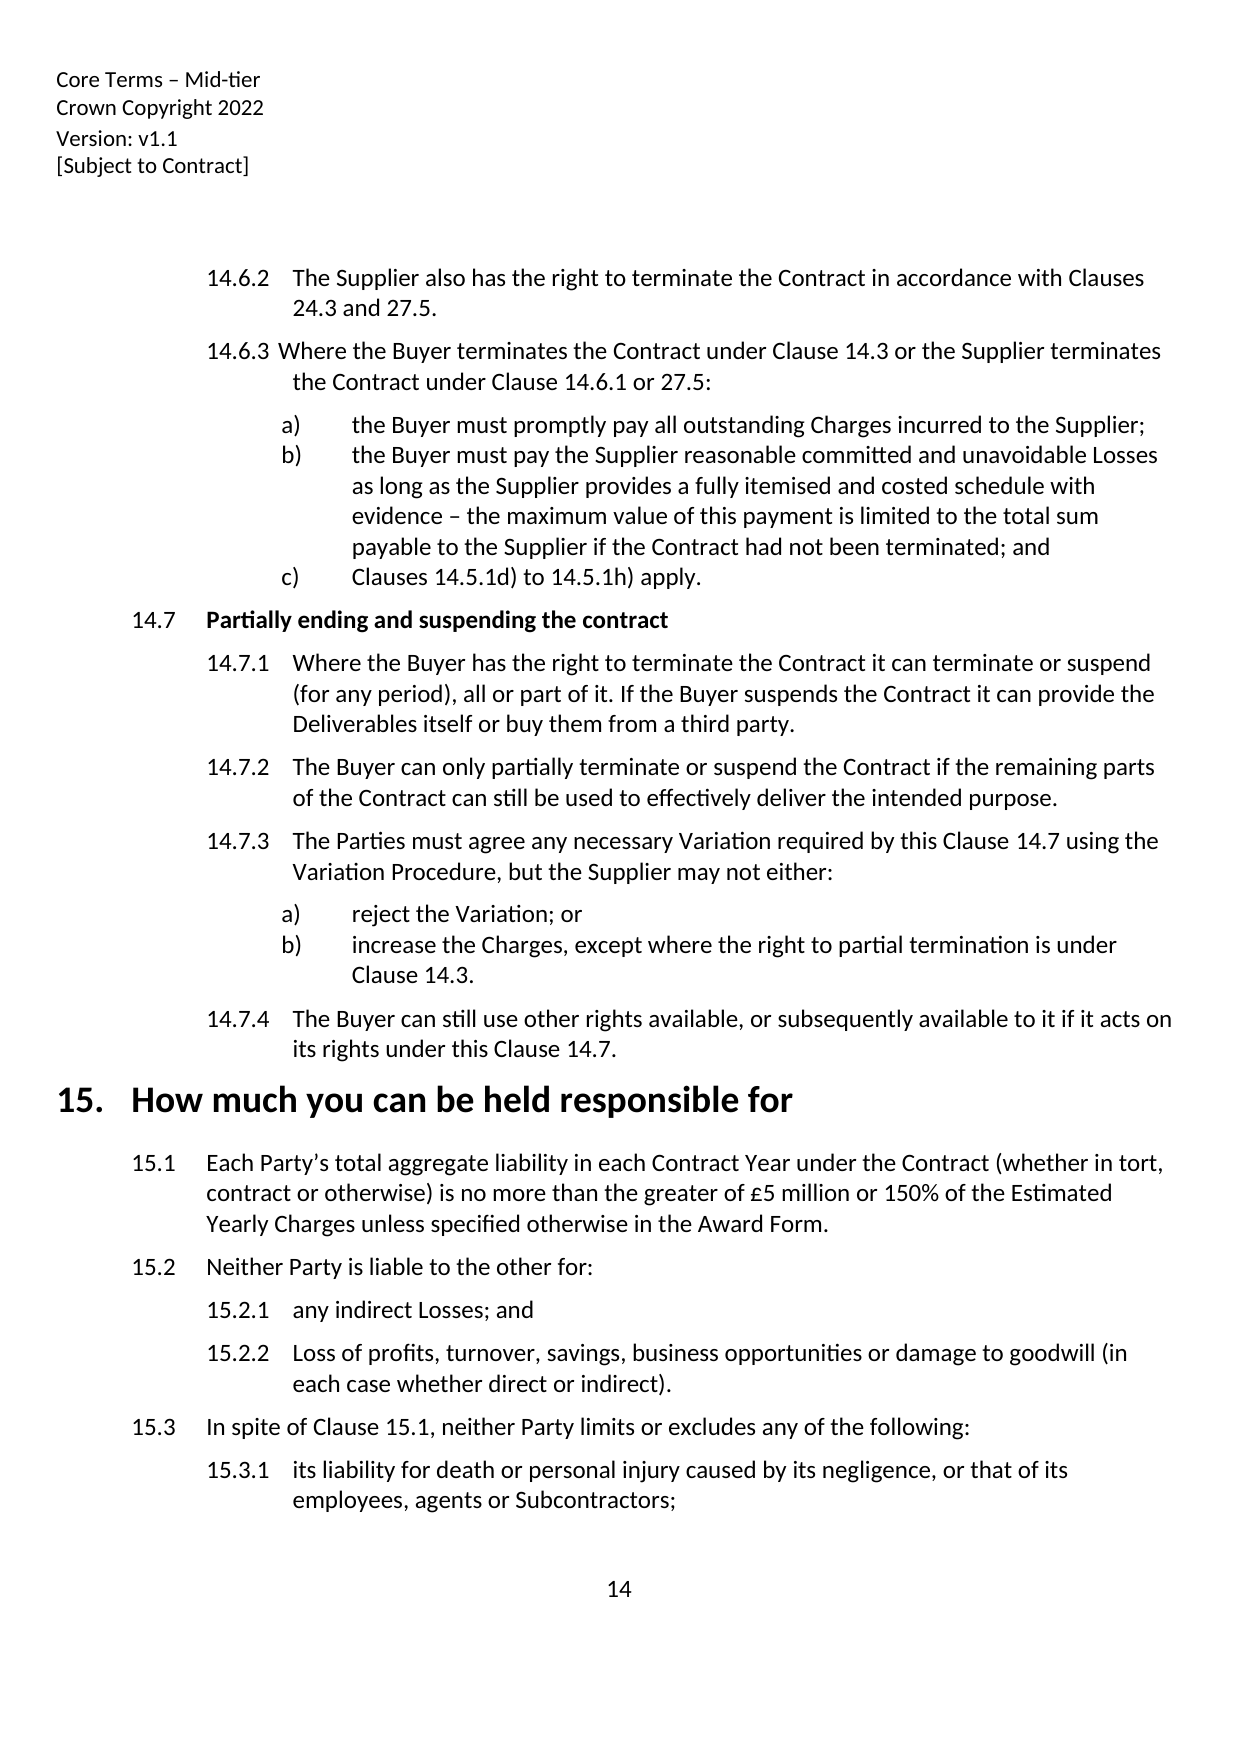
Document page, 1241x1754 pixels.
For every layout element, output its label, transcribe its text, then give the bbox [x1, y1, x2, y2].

subtitle Clauses 14.5.1(b)) to 14.5.1(h) apply. [281, 561, 1181, 592]
subtitle reject the Variation; or [281, 899, 1181, 929]
subtitle Loss of profits, turnover, savings, business opportunities or damage to goodwill (in each case whether direct or indirect). [206, 1337, 1181, 1398]
subtitle The Parties must agree any necessary Variation required by this Clause 14.7 using the Variation Procedure, but the Supplier may not either: [206, 825, 1181, 886]
subtitle the Buyer must promptly pay all outstanding Charges incurred to the Supplier; [281, 409, 1181, 439]
subtitle The Buyer can only partially terminate or suspend the Contract if the remaining parts of the Contract can still be used to effectively deliver the intended purpose. [206, 752, 1181, 813]
subtitle increase the Charges, except where the right to partial termination is under Clause 14.3. [281, 929, 1181, 990]
subtitle The Supplier also has the right to terminate the Contract in accordance with Clauses 24.3 and 27.5. [206, 262, 1181, 323]
subtitle Each Party’s total aggregate liability in each Contract Year under the Contract (whether in tort, contract or otherwise) is no more than the greater of £5 million or 150% of the Estimated Yearly Charges unless specified otherwise in the Award Form. [131, 1147, 1181, 1239]
subtitle the Buyer must pay the Supplier reasonable committed and unavoidable Losses as long as the Supplier provides a fully itemised and costed schedule with evidence – the maximum value of this payment is limited to the total sum payable to the Supplier if the Contract had not been terminated; and [281, 439, 1181, 561]
subtitle Neither Party is liable to the other for: [131, 1251, 1181, 1282]
subtitle In spite of Clause 15.1, neither Party limits or excludes any of the following: [131, 1411, 1181, 1441]
subtitle Partially ending and suspending the contract [131, 604, 1181, 635]
subtitle any indirect Losses; and [206, 1294, 1181, 1325]
subtitle Where the Buyer has the right to terminate the Contract it can terminate or suspend (for any period), all or part of it. If the Buyer suspends the Contract it can provide the Deliverables itself or buy them from a third party. [206, 647, 1181, 739]
subtitle The Buyer can still use other rights available, or subsequently available to it if it acts on its rights under this Clause 14.7. [206, 1003, 1181, 1064]
subtitle How much you can be held responsible for [56, 1076, 1181, 1122]
subtitle its liability for death or personal injury caused by its negligence, or that of its employees, agents or Subcontractors; [206, 1454, 1181, 1515]
subtitle Where the Buyer terminates the Contract under Clause 14.3 or the Supplier terminates the Contract under Clause 14.6.1 or 27.5: [206, 335, 1181, 396]
